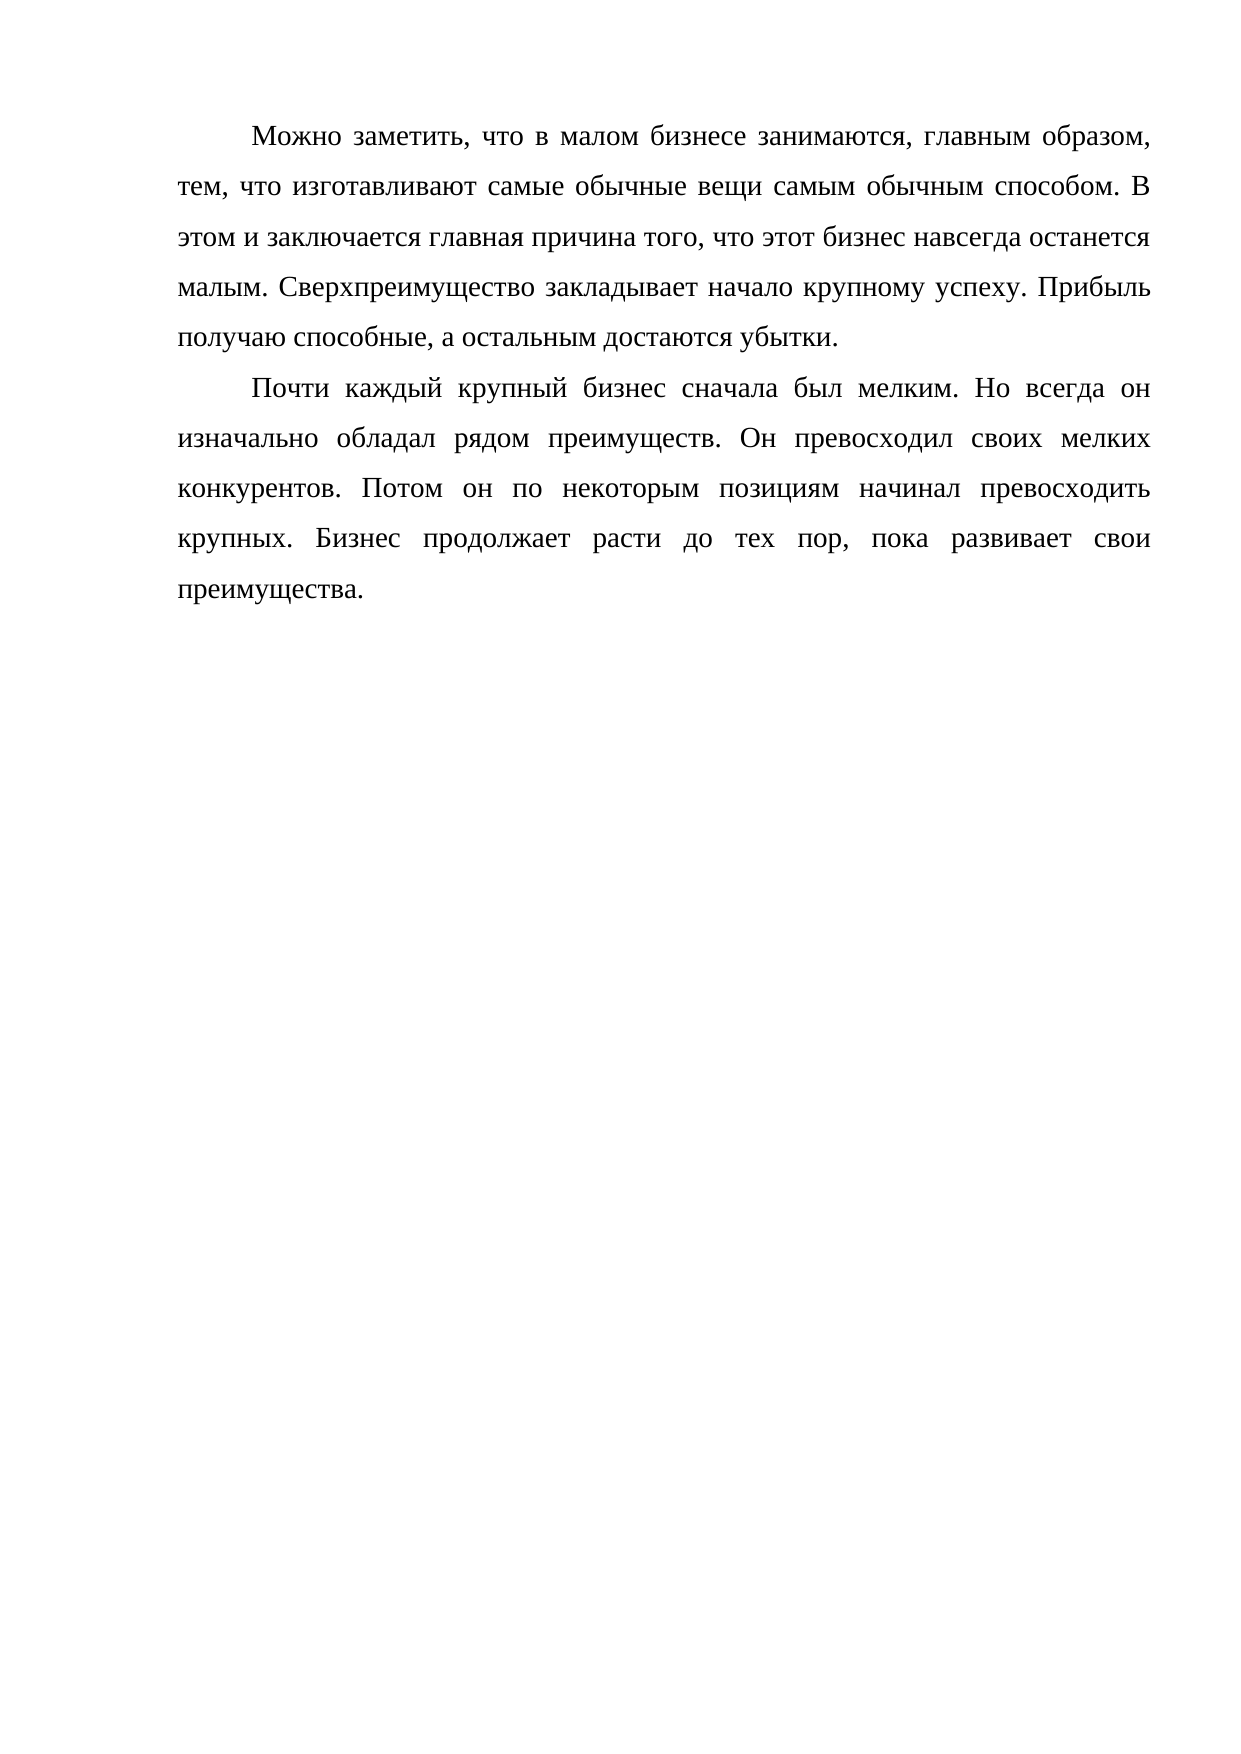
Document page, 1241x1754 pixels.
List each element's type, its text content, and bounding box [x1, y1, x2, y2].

text Почти каждый крупный бизнес сначала был мелким. Но всегда он изначально обладал рядом преимуществ. Он превосходил своих мелких конкурентов. Потом он по некоторым позициям начинал превосходить крупных. Бизнес продолжает расти до тех пор, пока развивает свои преимущества. [177, 370, 1152, 604]
text Можно заметить, что в малом бизнесе занимаются, главным образом, тем, что изготавливают самые обычные вещи самым обычным способом. В этом и заключается главная причина того, что этот бизнес навсегда останется малым. Сверхпреимущество закладывает начало крупному успеху. Прибыль получаю способные, а остальным достаются убытки. [177, 118, 1152, 353]
